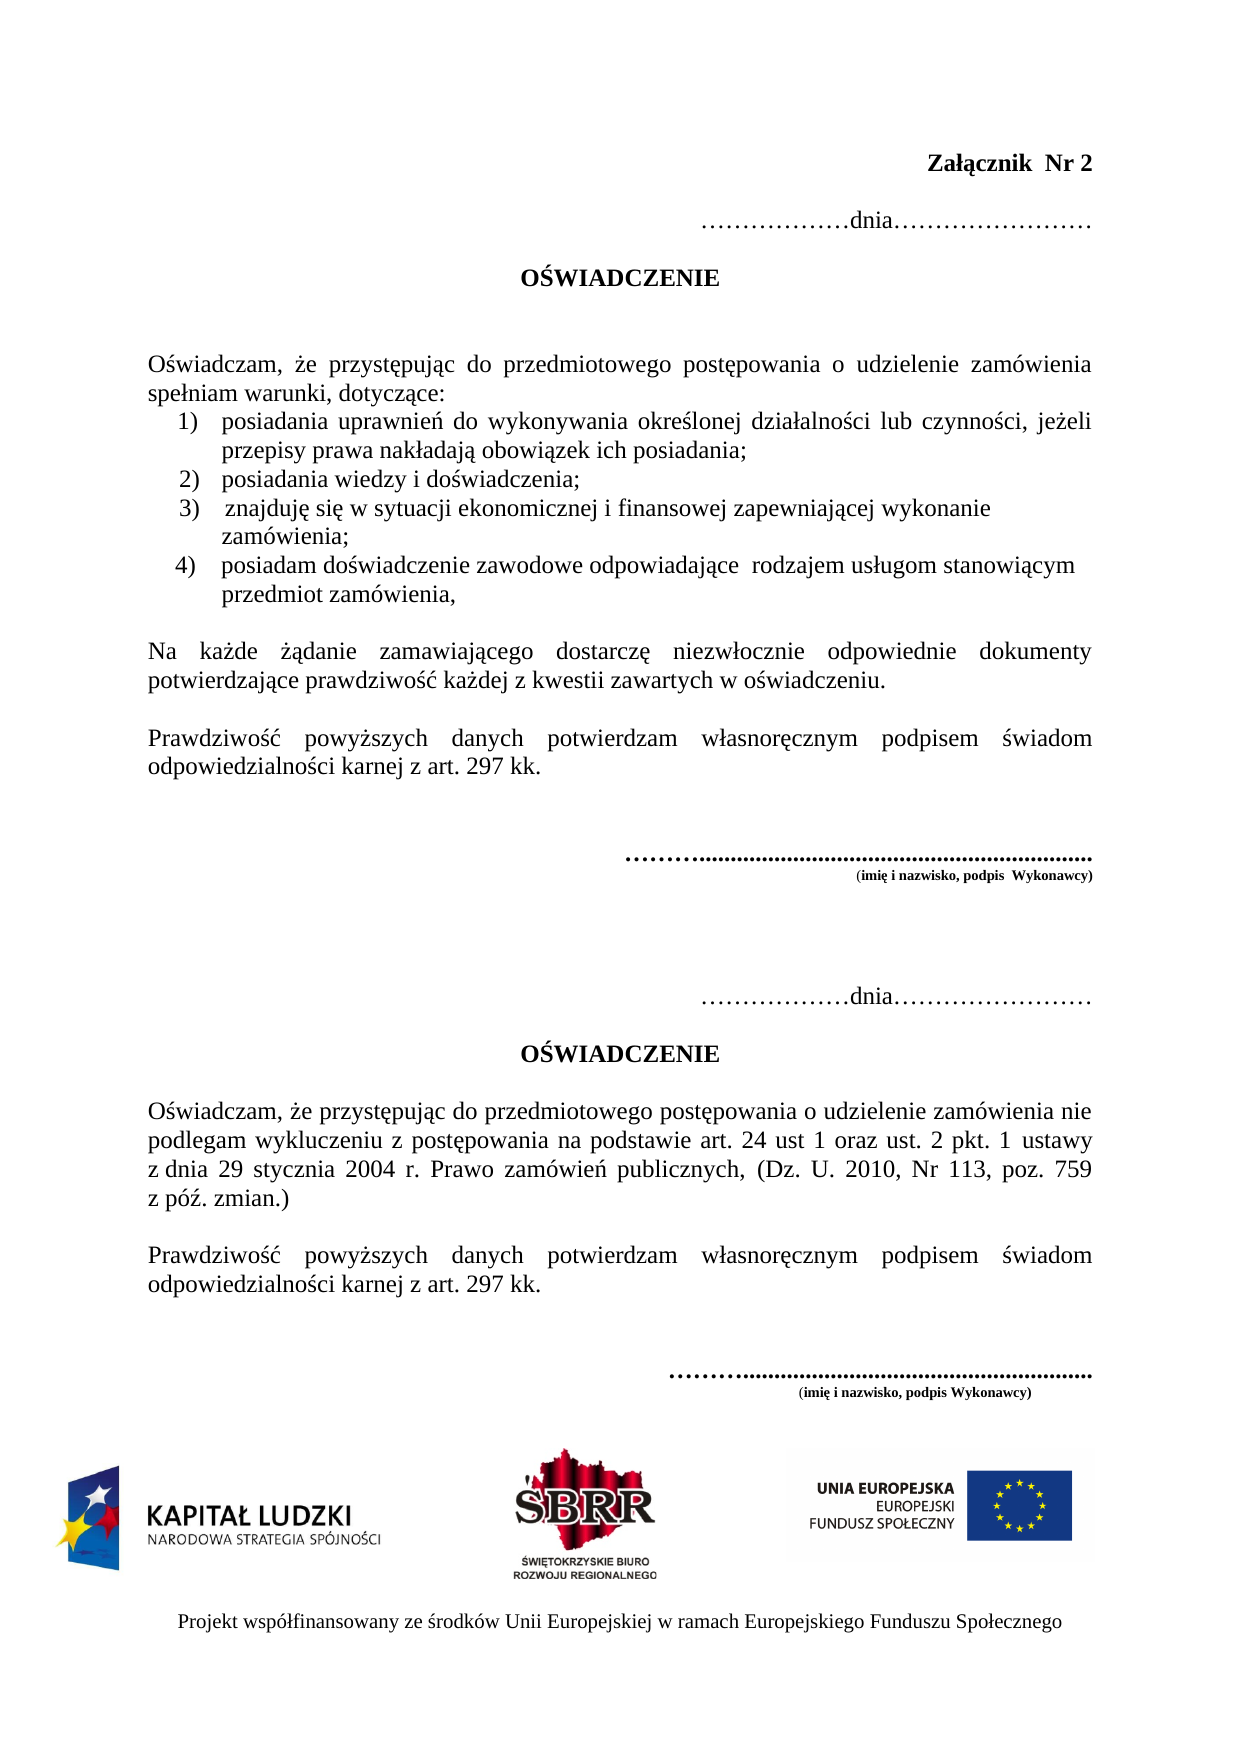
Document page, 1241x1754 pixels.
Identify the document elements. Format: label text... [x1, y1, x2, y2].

text Oświadczam, że przystępując do przedmiotowego postępowania o udzielenie zamówienia nie podlegam wykluczeniu z postępowania na podstawie art. 24 ust 1 oraz ust. 2 pkt. 1 ustawy z dnia 29 stycznia 2004 r. Prawo zamówień publicznych, (Dz. U. 2010, Nr 113, poz. 759 z póź. zmian.) [148, 1096, 1093, 1211]
text 1) posiadania uprawnień do wykonywania określonej działalności lub czynności, jeżeli przepisy prawa nakładają obowiązek ich posiadania; [177, 406, 1093, 464]
text (imię i nazwisko, podpis Wykonawcy) [738, 1384, 1093, 1413]
text Projekt współfinansowany ze środków Unii Europejskiej w ramach Europejskiego Funduszu Społecznego [148, 1609, 1093, 1633]
text OŚWIADCZENIE [148, 1039, 1093, 1068]
text ………………dnia…………………… [148, 205, 1093, 234]
text 3) znajduję się w sytuacji ekonomicznej i finansowej zapewniającej wykonanie zamówienia; [148, 493, 1093, 550]
picture [786, 1448, 1096, 1562]
text OŚWIADCZENIE [148, 263, 1093, 291]
picture [512, 1448, 657, 1577]
text Załącznik Nr 2 [148, 148, 1093, 176]
text Na każde żądanie zamawiającego dostarczę niezwłocznie odpowiednie dokumenty potwierdzające prawdziwość każdej z kwestii zawartych w oświadczeniu. [148, 636, 1093, 694]
picture [42, 1461, 394, 1577]
text ………………dnia…………………… [148, 981, 1093, 1010]
text 2) posiadania wiedzy i doświadczenia; [148, 464, 1093, 493]
text ………........................................................ [620, 1355, 1093, 1384]
text Prawdziwość powyższych danych potwierdzam własnoręcznym podpisem świadom odpowiedzialności karnej z art. 297 kk. [148, 1240, 1093, 1298]
text Prawdziwość powyższych danych potwierdzam własnoręcznym podpisem świadom odpowiedzialności karnej z art. 297 kk. [148, 723, 1093, 780]
text Oświadczam, że przystępując do przedmiotowego postępowania o udzielenie zamówienia spełniam warunki, dotyczące: [148, 349, 1093, 406]
text (imię i nazwisko, podpis Wykonawcy) [628, 866, 1093, 895]
text 4) posiadam doświadczenie zawodowe odpowiadające rodzajem usługom stanowiącym przedmiot zamówienia, [162, 550, 1093, 608]
text ………............................................................... [620, 838, 1093, 866]
